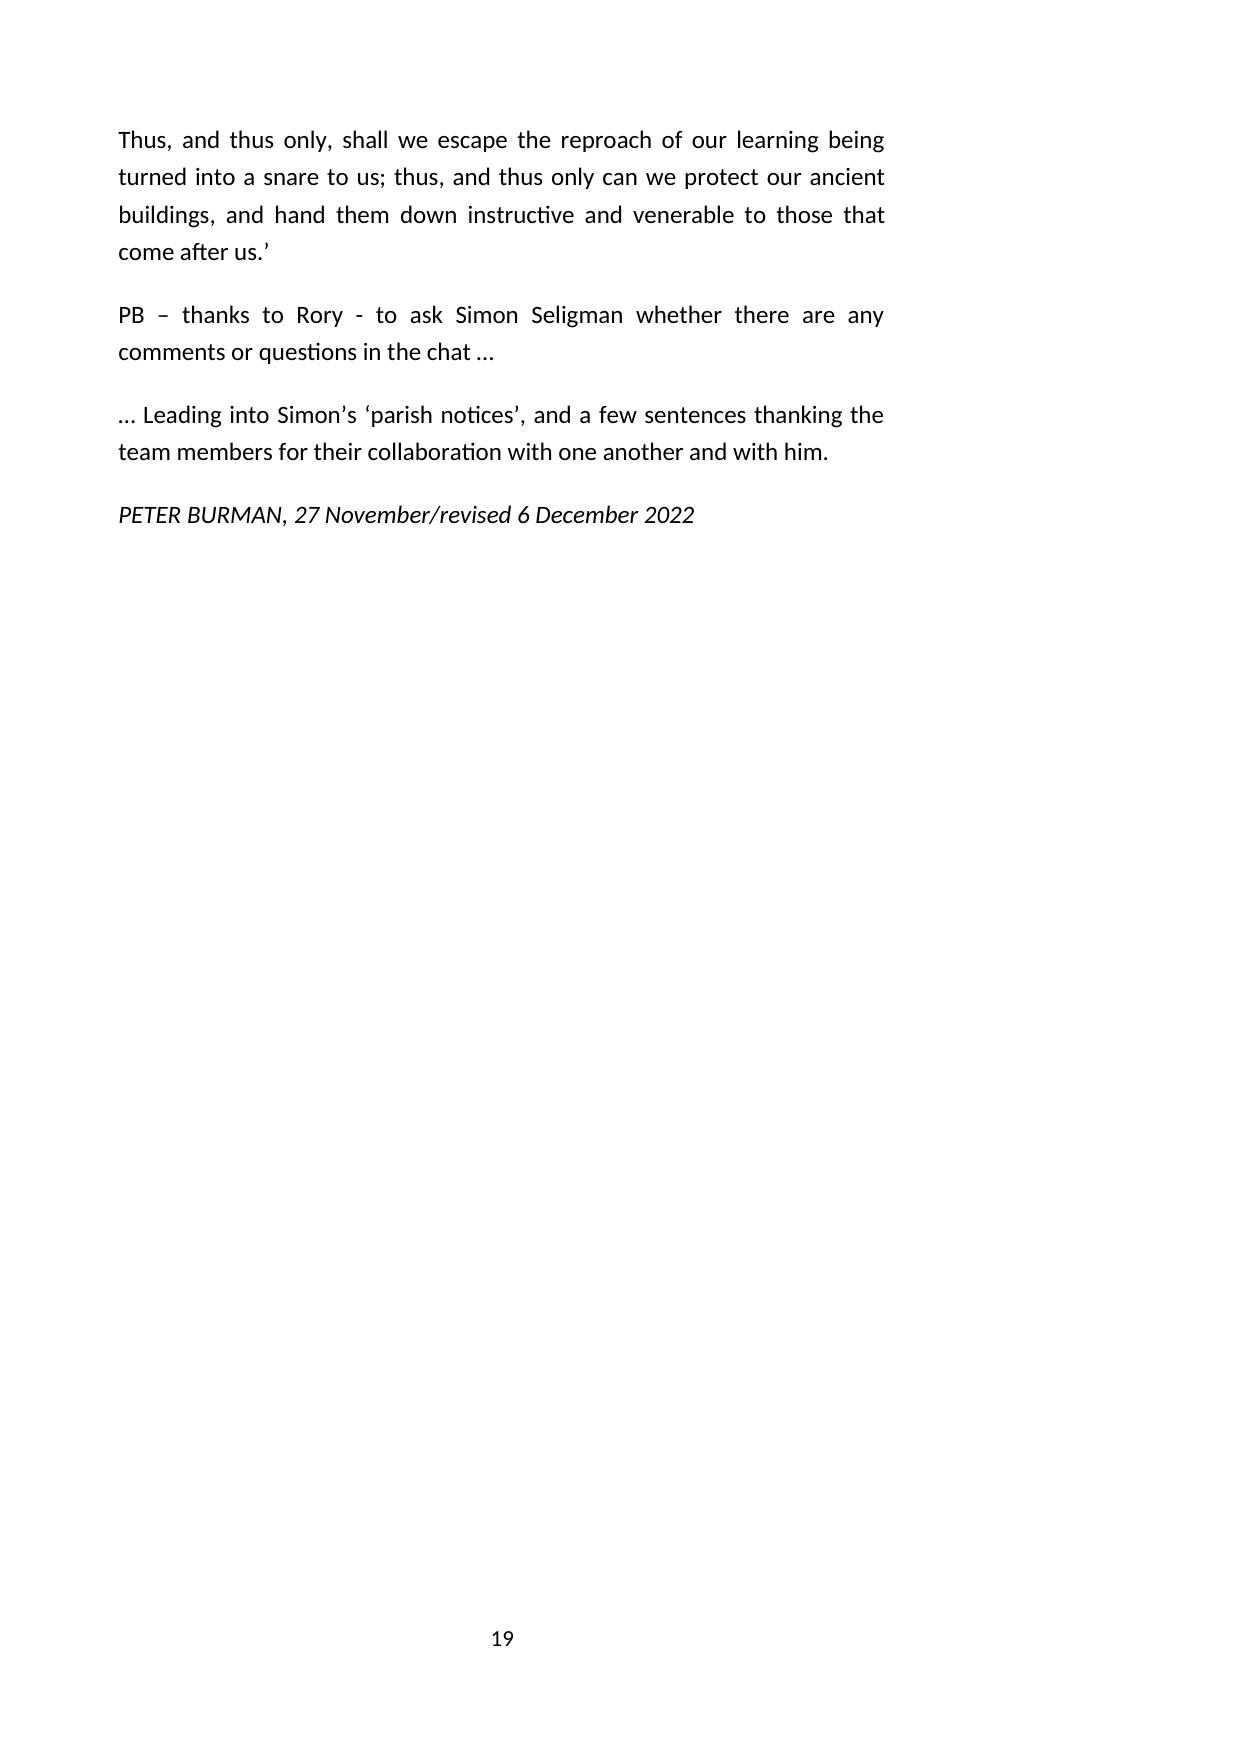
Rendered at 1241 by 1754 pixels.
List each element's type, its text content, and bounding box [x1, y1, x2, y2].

text Thus, and thus only, shall we escape the reproach of our learning being turned into a snare to us; thus, and thus only can we protect our ancient buildings, and hand them down instructive and venerable to those that come after us.’ [118, 118, 886, 268]
text PETER BURMAN, 27 November/revised 6 December 2022 [118, 493, 886, 531]
text PB – thanks to Rory - to ask Simon Seligman whether there are any comments or questions in the chat … [118, 293, 886, 368]
text … Leading into Simon’s ‘parish notices’, and a few sentences thanking the team members for their collaboration with one another and with him. [118, 393, 886, 468]
